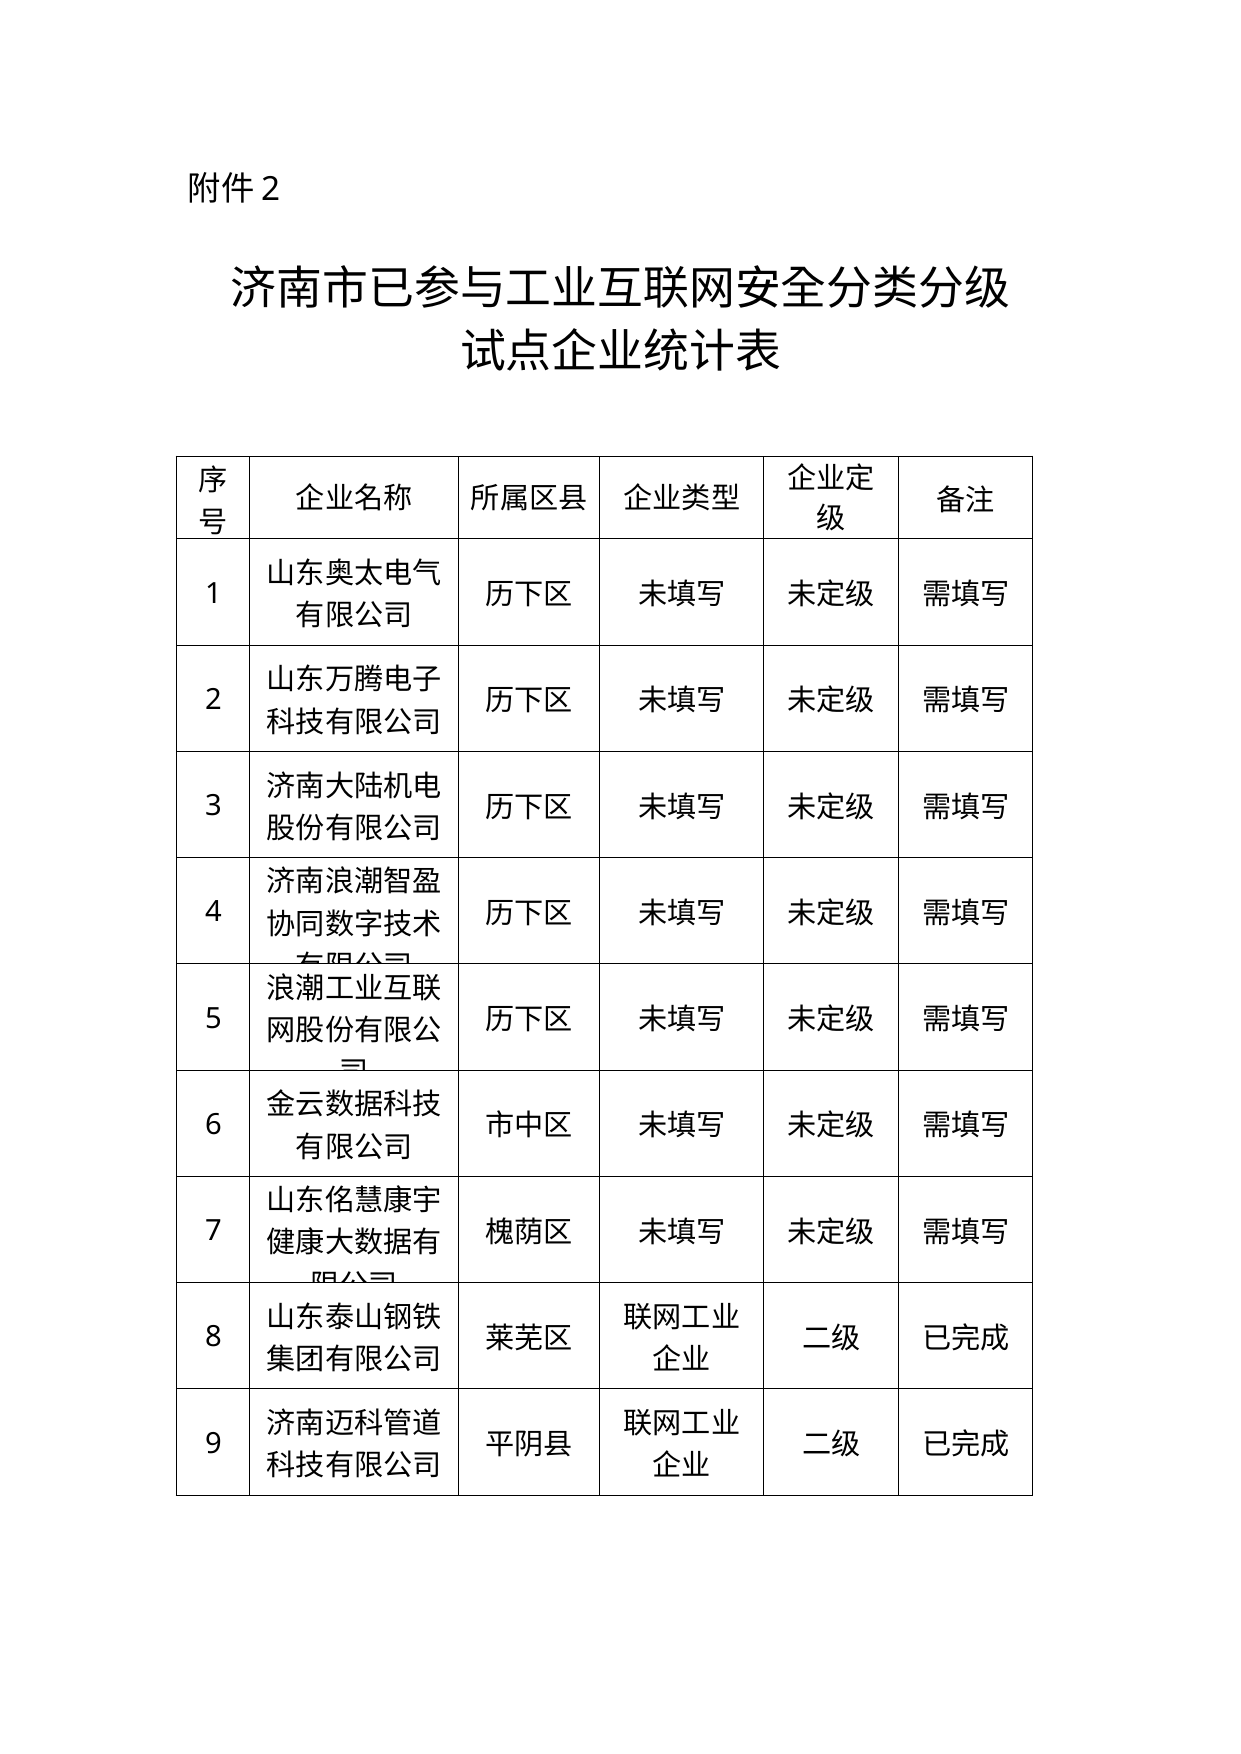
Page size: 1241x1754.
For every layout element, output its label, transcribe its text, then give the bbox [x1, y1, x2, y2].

table_cell 济南大陆机电股份有限公司 [250, 752, 458, 857]
table_cell 7 [177, 1177, 249, 1282]
table_cell 需填写 [899, 539, 1032, 644]
table_header 所属区县 [459, 457, 599, 538]
table_cell 二级 [764, 1283, 898, 1388]
table_header 企业定级 [764, 457, 898, 538]
table_cell 已完成 [899, 1389, 1032, 1494]
table_cell 未填写 [600, 964, 763, 1069]
table_cell 历下区 [459, 964, 599, 1069]
table_cell 山东奥太电气有限公司 [250, 539, 458, 644]
table_cell 未填写 [600, 1071, 763, 1176]
table_cell 4 [177, 858, 249, 963]
table_cell 未定级 [764, 964, 898, 1069]
table_cell 未填写 [600, 858, 763, 963]
table_cell 2 [177, 646, 249, 751]
table_cell 济南迈科管道科技有限公司 [250, 1389, 458, 1494]
table_cell 未填写 [600, 539, 763, 644]
table_cell 未定级 [764, 1177, 898, 1282]
table_cell 济南浪潮智盈协同数字技术有限公司 [250, 858, 458, 963]
table_cell 3 [177, 752, 249, 857]
text 济南市已参与工业互联网安全分类分级 [187, 256, 1053, 318]
table_cell 二级 [764, 1389, 898, 1494]
table_cell 未定级 [764, 858, 898, 963]
table_cell 平阴县 [459, 1389, 599, 1494]
table_cell 5 [177, 964, 249, 1069]
table_cell 联网工业企业 [600, 1389, 763, 1494]
table_cell 未填写 [600, 1177, 763, 1282]
table_cell 山东佲慧康宇健康大数据有限公司 [250, 1177, 458, 1282]
table_header 序号 [177, 457, 249, 538]
table_header 备注 [899, 457, 1032, 538]
table_cell 槐荫区 [459, 1177, 599, 1282]
table_header 企业名称 [250, 457, 458, 538]
table_cell 需填写 [899, 1177, 1032, 1282]
table_cell 6 [177, 1071, 249, 1176]
table_cell 联网工业企业 [600, 1283, 763, 1388]
table_cell 需填写 [899, 1071, 1032, 1176]
table_cell 未定级 [764, 1071, 898, 1176]
table_cell 需填写 [899, 752, 1032, 857]
table_cell 历下区 [459, 539, 599, 644]
table_cell 未填写 [600, 752, 763, 857]
table_cell 山东万腾电子科技有限公司 [250, 646, 458, 751]
text 试点企业统计表 [187, 318, 1053, 381]
table_cell 市中区 [459, 1071, 599, 1176]
text 附件2 [187, 162, 1053, 210]
table_cell 已完成 [899, 1283, 1032, 1388]
table_cell 未定级 [764, 539, 898, 644]
table_cell 未定级 [764, 752, 898, 857]
table_cell 金云数据科技有限公司 [250, 1071, 458, 1176]
table_cell 9 [177, 1389, 249, 1494]
table_header 企业类型 [600, 457, 763, 538]
table_cell 未填写 [600, 646, 763, 751]
table_cell 历下区 [459, 858, 599, 963]
table_cell 1 [177, 539, 249, 644]
table_cell 浪潮工业互联网股份有限公司 [250, 964, 458, 1069]
table_cell 未定级 [764, 646, 898, 751]
table_cell 历下区 [459, 752, 599, 857]
table_cell 8 [177, 1283, 249, 1388]
table_cell 历下区 [459, 646, 599, 751]
table_cell 莱芜区 [459, 1283, 599, 1388]
table_cell 需填写 [899, 858, 1032, 963]
table_cell 山东泰山钢铁集团有限公司 [250, 1283, 458, 1388]
table_cell 需填写 [899, 646, 1032, 751]
table_cell 需填写 [899, 964, 1032, 1069]
